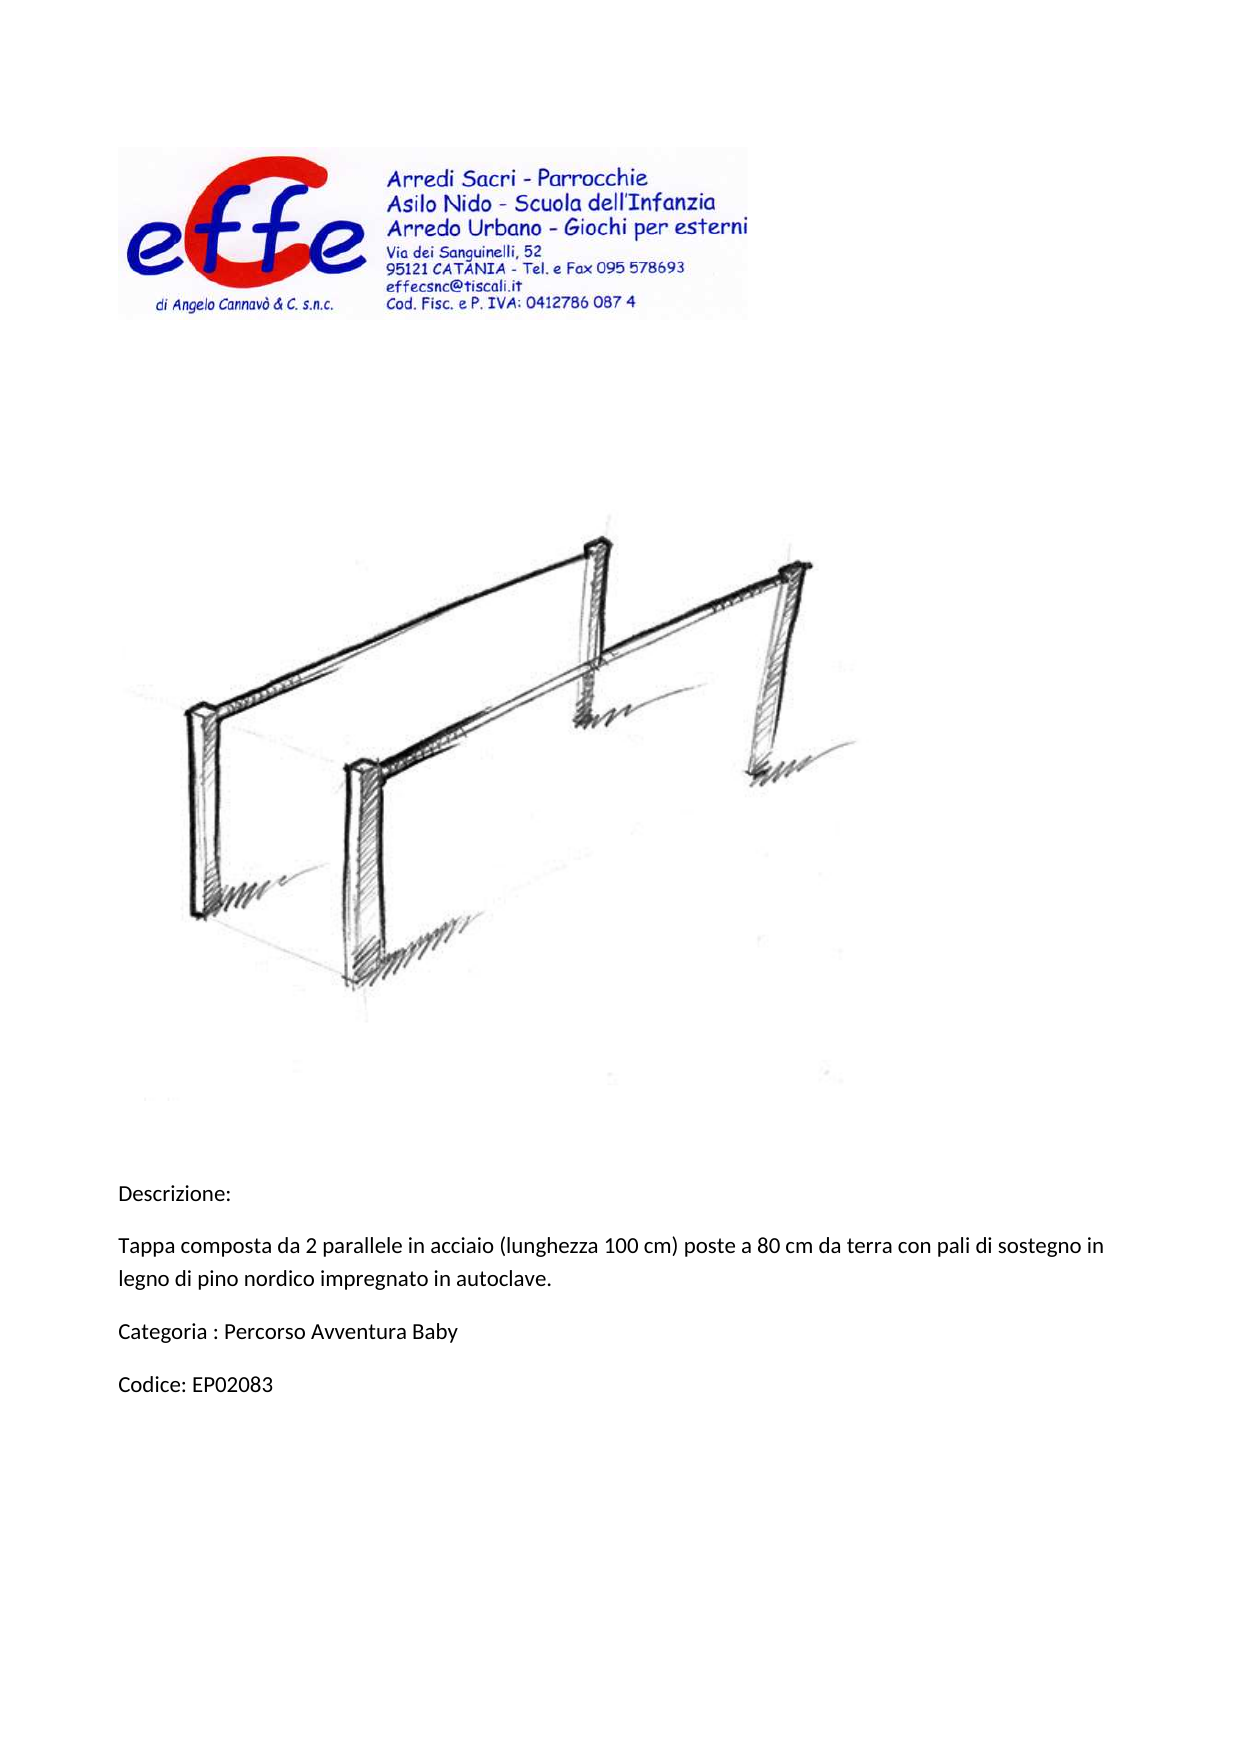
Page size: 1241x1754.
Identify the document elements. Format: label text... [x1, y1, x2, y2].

text Descrizione: [118, 1179, 1122, 1207]
text Tappa composta da 2 parallele in acciaio (lunghezza 100 cm) poste a 80 cm da terra con pali di sostegno in legno di pino nordico impregnato in autoclave. [118, 1232, 1122, 1292]
picture [118, 397, 872, 1101]
text Codice: EP02083 [118, 1370, 1122, 1398]
picture [118, 147, 748, 320]
text Categoria : Percorso Avventura Baby [118, 1317, 1122, 1345]
